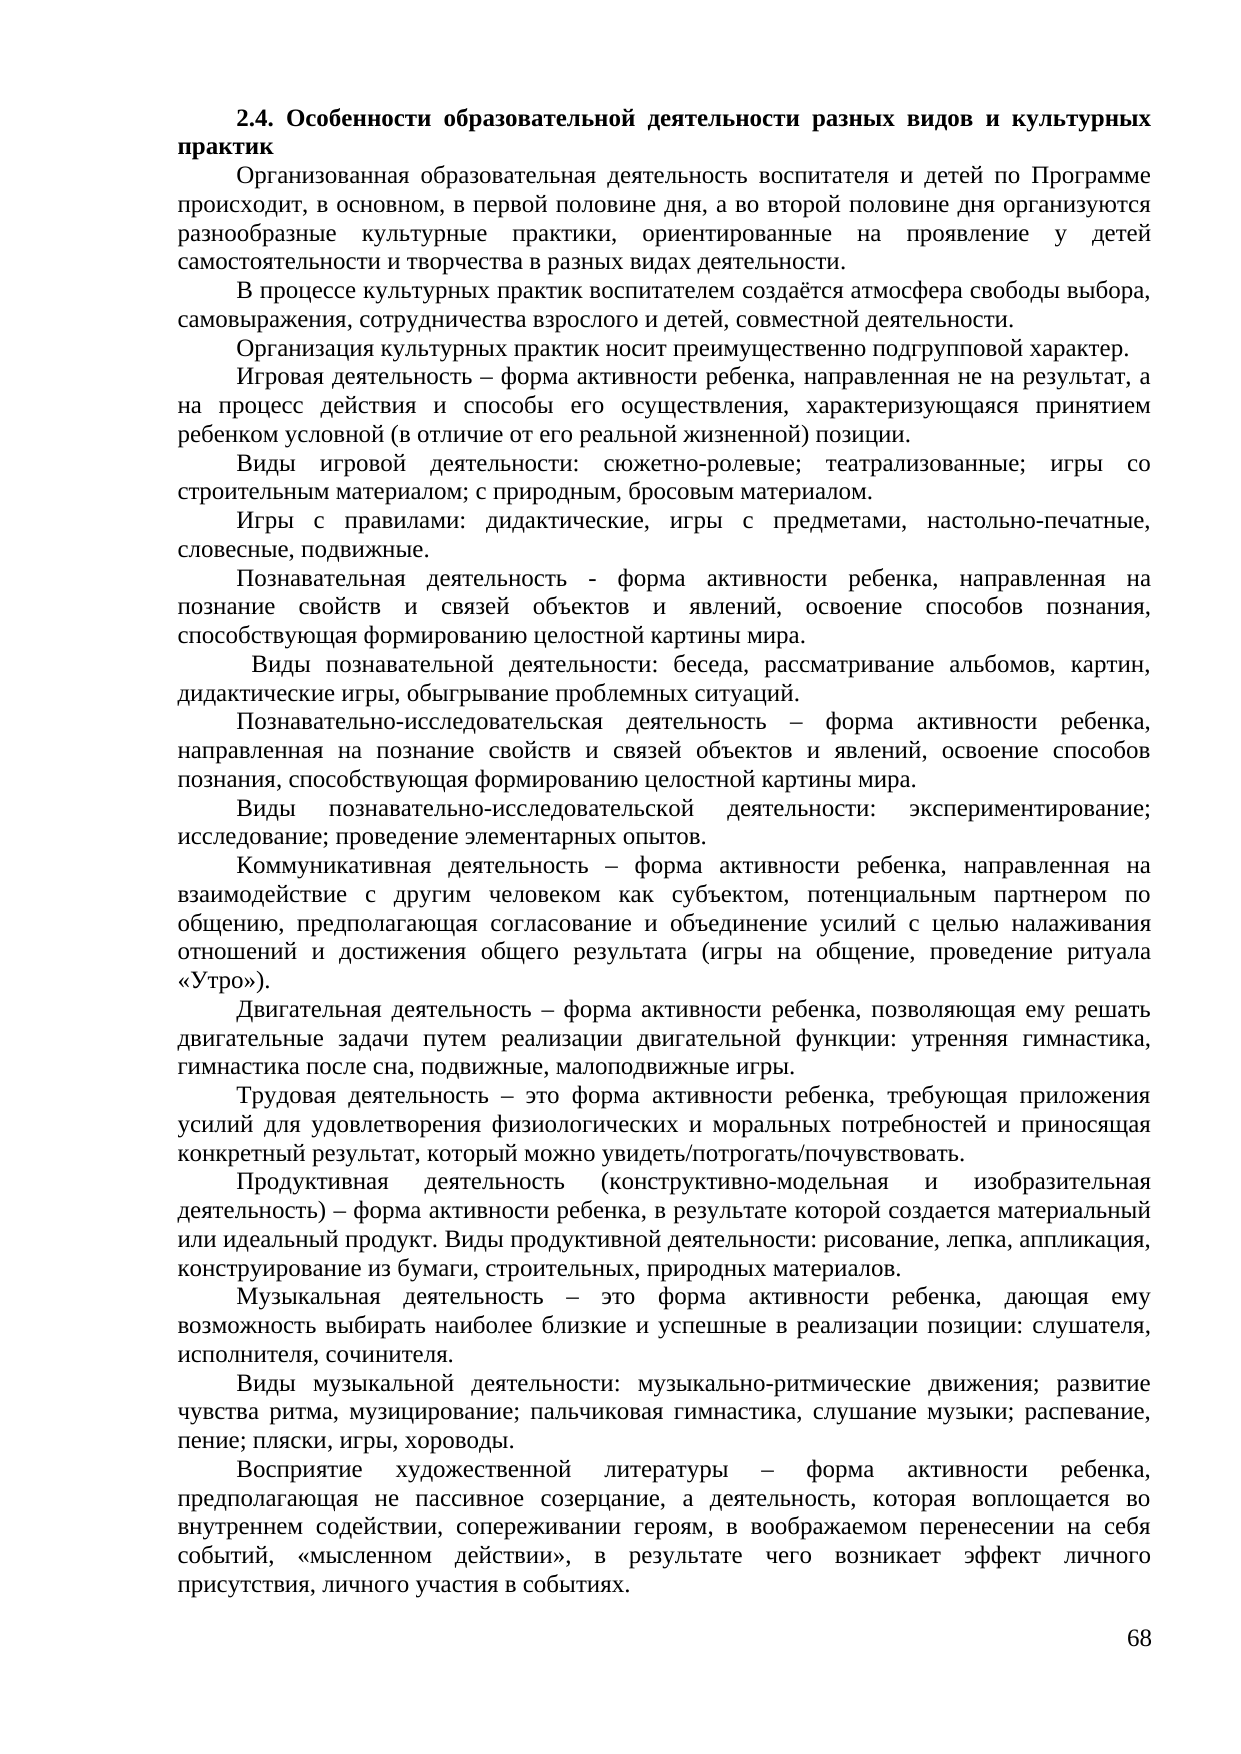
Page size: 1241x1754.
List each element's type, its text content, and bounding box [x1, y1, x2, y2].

text 2.4. Особенности образовательной деятельности разных видов и культурных практик [177, 103, 1152, 160]
text Игровая деятельность – форма активности ребенка, направленная не на результат, а на процесс действия и способы его осуществления, характеризующаяся принятием ребенком условной (в отличие от его реальной жизненной) позиции. [177, 361, 1152, 448]
text Музыкальная деятельность – это форма активности ребенка, дающая ему возможность выбирать наиболее близкие и успешные в реализации позиции: слушателя, исполнителя, сочинителя. [177, 1281, 1152, 1368]
text Организация культурных практик носит преимущественно подгрупповой характер. [177, 333, 1152, 361]
text В процессе культурных практик воспитателем создаётся атмосфера свободы выбора, самовыражения, сотрудничества взрослого и детей, совместной деятельности. [177, 275, 1152, 333]
text Двигательная деятельность – форма активности ребенка, позволяющая ему решать двигательные задачи путем реализации двигательной функции: утренняя гимнастика, гимнастика после сна, подвижные, малоподвижные игры. [177, 994, 1152, 1080]
text Продуктивная деятельность (конструктивно-модельная и изобразительная деятельность) – форма активности ребенка, в результате которой создается материальный или идеальный продукт. Виды продуктивной деятельности: рисование, лепка, аппликация, конструирование из бумаги, строительных, природных материалов. [177, 1166, 1152, 1281]
text Игры с правилами: дидактические, игры с предметами, настольно-печатные, словесные, подвижные. [177, 505, 1152, 563]
text Виды познавательной деятельности: беседа, рассматривание альбомов, картин, дидактические игры, обыгрывание проблемных ситуаций. [177, 649, 1152, 706]
text Виды познавательно-исследовательской деятельности: экспериментирование; исследование; проведение элементарных опытов. [177, 793, 1152, 850]
text Познавательная деятельность - форма активности ребенка, направленная на познание свойств и связей объектов и явлений, освоение способов познания, способствующая формированию целостной картины мира. [177, 563, 1152, 649]
text Виды игровой деятельности: сюжетно-ролевые; театрализованные; игры со строительным материалом; с природным, бросовым материалом. [177, 448, 1152, 505]
text Виды музыкальной деятельности: музыкально-ритмические движения; развитие чувства ритма, музицирование; пальчиковая гимнастика, слушание музыки; распевание, пение; пляски, игры, хороводы. [177, 1368, 1152, 1454]
text Организованная образовательная деятельность воспитателя и детей по Программе происходит, в основном, в первой половине дня, а во второй половине дня организуются разнообразные культурные практики, ориентированные на проявление у детей самостоятельности и творчества в разных видах деятельности. [177, 160, 1152, 275]
text Коммуникативная деятельность – форма активности ребенка, направленная на взаимодействие с другим человеком как субъектом, потенциальным партнером по общению, предполагающая согласование и объединение усилий с целью налаживания отношений и достижения общего результата (игры на общение, проведение ритуала «Утро»). [177, 850, 1152, 994]
text Познавательно-исследовательская деятельность – форма активности ребенка, направленная на познание свойств и связей объектов и явлений, освоение способов познания, способствующая формированию целостной картины мира. [177, 706, 1152, 793]
text Трудовая деятельность – это форма активности ребенка, требующая приложения усилий для удовлетворения физиологических и моральных потребностей и приносящая конкретный результат, который можно увидеть/потрогать/почувствовать. [177, 1080, 1152, 1166]
text Восприятие художественной литературы – форма активности ребенка, предполагающая не пассивное созерцание, а деятельность, которая воплощается во внутреннем содействии, сопереживании героям, в воображаемом перенесении на себя событий, «мысленном действии», в результате чего возникает эффект личного присутствия, личного участия в событиях. [177, 1454, 1152, 1598]
